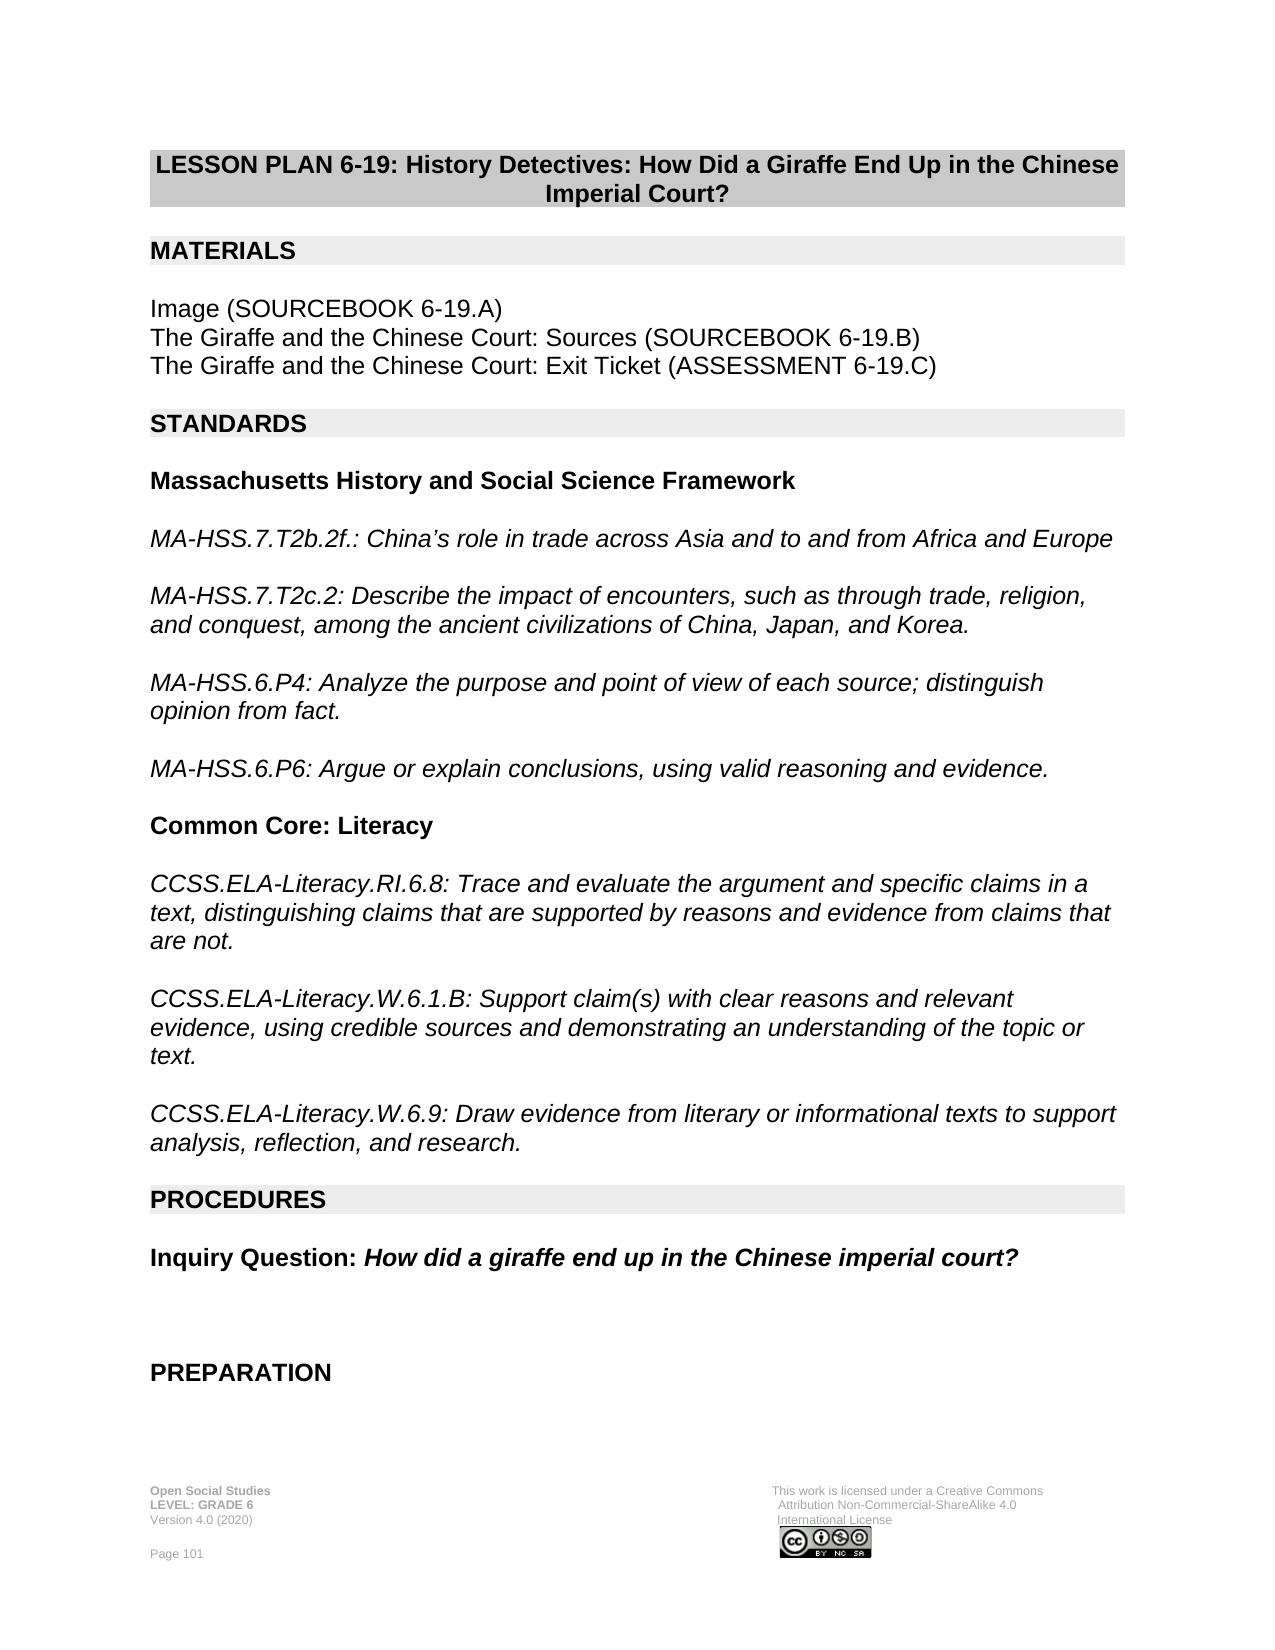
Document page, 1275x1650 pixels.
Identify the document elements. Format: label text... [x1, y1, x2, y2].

text Inquiry Question: How did a giraffe end up in the Chinese imperial court? [150, 1242, 1125, 1271]
text Image (SOURCEBOOK 6-19.A) [150, 294, 1125, 322]
text Common Core: Literacy [150, 811, 1125, 840]
text MA-HSS.7.T2c.2: Describe the impact of encounters, such as through trade, religion, and conquest, among the ancient civilizations of China, Japan, and Korea. [150, 581, 1125, 639]
text MA-HSS.6.P6: Argue or explain conclusions, using valid reasoning and evidence. [150, 754, 1125, 782]
text MA-HSS.6.P4: Analyze the purpose and point of view of each source; distinguish opinion from fact. [150, 667, 1125, 725]
text STANDARDS [150, 409, 1125, 437]
text The Giraffe and the Chinese Court: Exit Ticket (ASSESSMENT 6-19.C) [150, 351, 1125, 380]
text CCSS.ELA-Literacy.W.6.9: Draw evidence from literary or informational texts to support analysis, reflection, and research. [150, 1099, 1125, 1156]
text MA-HSS.7.T2b.2f.: China’s role in trade across Asia and to and from Africa and Europe [150, 524, 1125, 552]
picture [779, 1526, 872, 1558]
text PROCEDURES [150, 1185, 1125, 1214]
text CCSS.ELA-Literacy.W.6.1.B: Support claim(s) with clear reasons and relevant evidence, using credible sources and demonstrating an understanding of the topic or text. [150, 984, 1125, 1070]
text The Giraffe and the Chinese Court: Sources (SOURCEBOOK 6-19.B) [150, 322, 1125, 351]
text CCSS.ELA-Literacy.RI.6.8: Trace and evaluate the argument and specific claims in a text, distinguishing claims that are supported by reasons and evidence from claims that are not. [150, 869, 1125, 955]
text LESSON PLAN 6-19: History Detectives: How Did a Giraffe End Up in the Chinese Imperial Court? [150, 150, 1125, 207]
text PREPARATION [150, 1357, 1125, 1386]
text MATERIALS [150, 236, 1125, 265]
text Massachusetts History and Social Science Framework [150, 466, 1125, 495]
